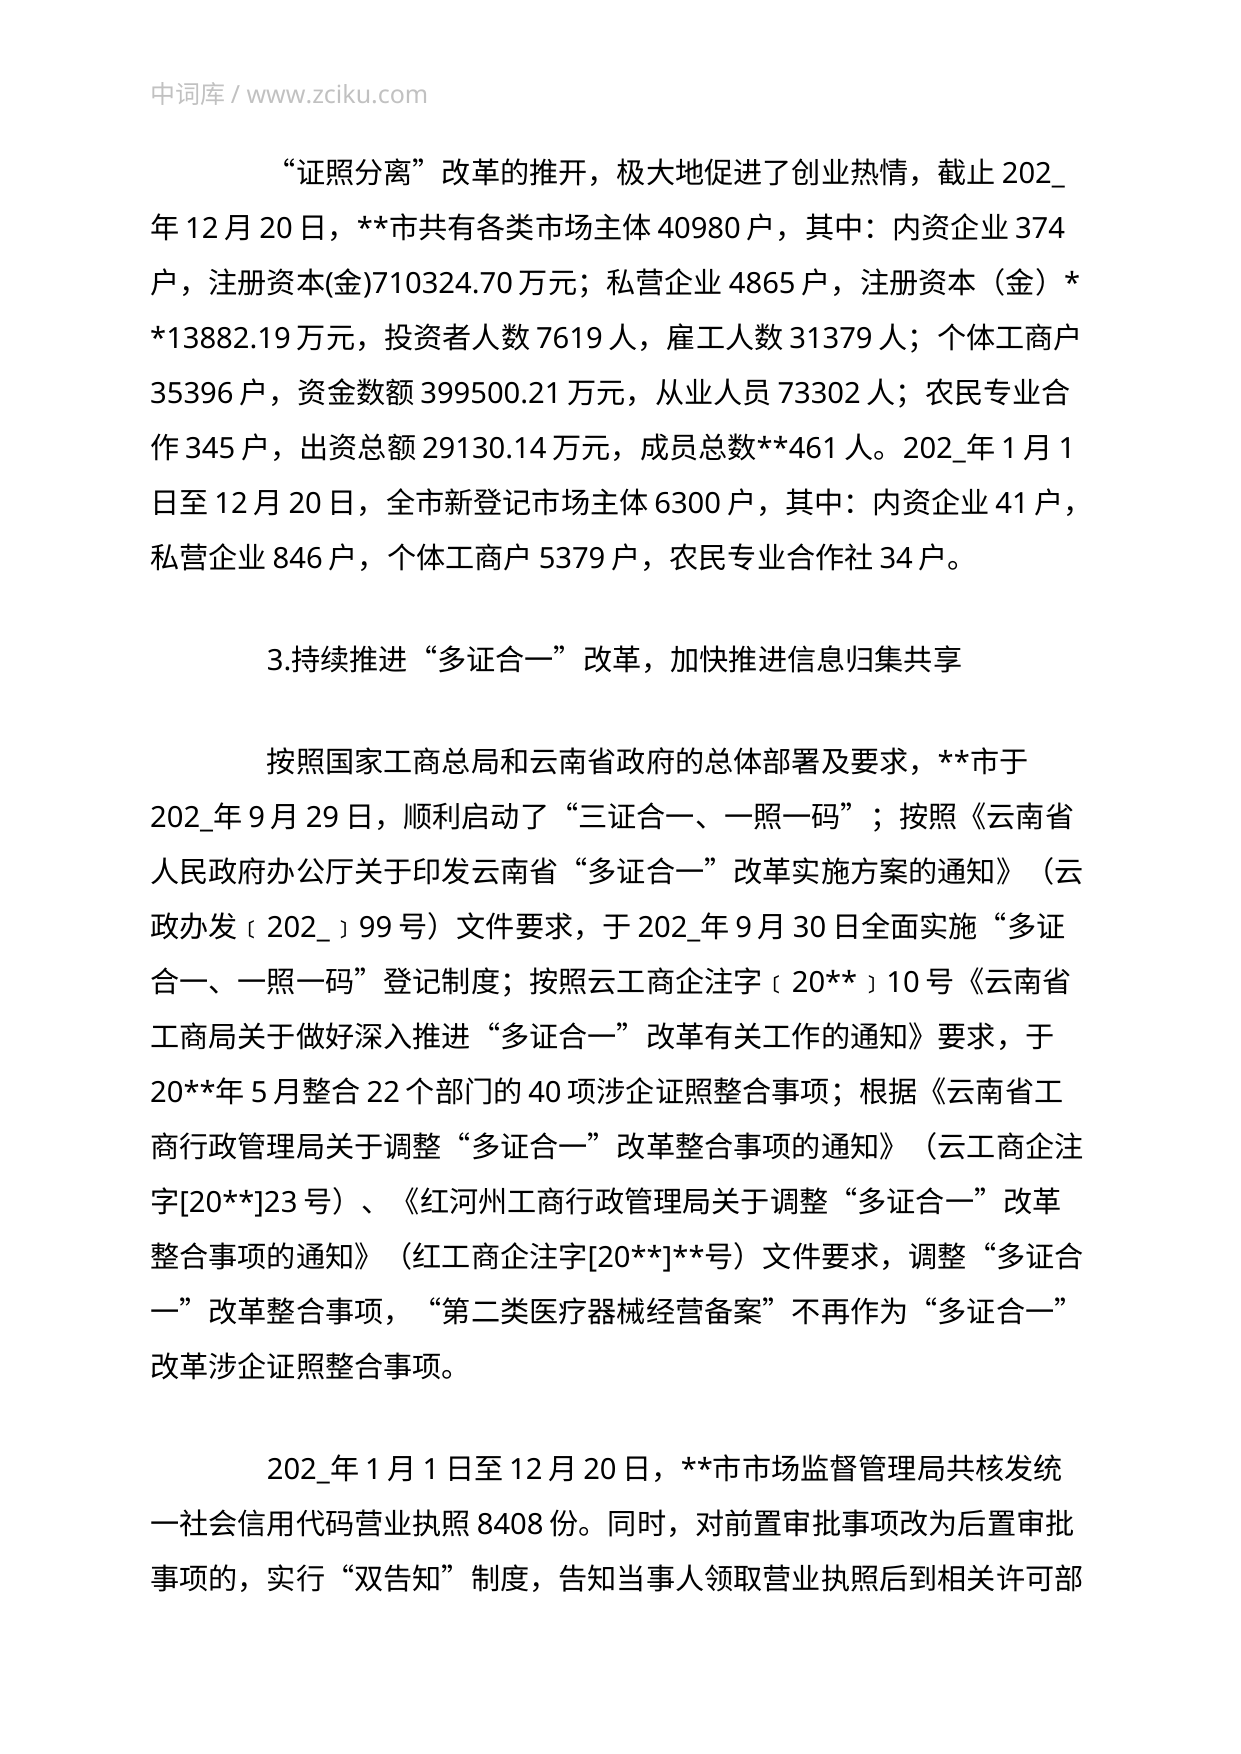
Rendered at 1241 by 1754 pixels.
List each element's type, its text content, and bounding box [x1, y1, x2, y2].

text 3.持续推进“多证合一”改革，加快推进信息归集共享 [150, 637, 1090, 679]
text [150, 1445, 1090, 1598]
text “证照分离”改革的推开，极大地促进了创业热情，截止202_年12月20日，**市共有各类市场主体40980户，其中：内资企业374户，注册资本(金)710324.70万元；私营企业4865户，注册资本（金）**13882.19万元，投资者人数7619人，雇工人数31379人；个体工商户35396户，资金数额399500.21万元，从业人员73302人；农民专业合作345户，出资总额29130.14万元，成员总数**461人。202_年1月1日至12月20日，全市新登记市场主体6300户，其中：内资企业41户，私营企业846户，个体工商户5379户，农民专业合作社34户。 [150, 150, 1090, 577]
text 按照国家工商总局和云南省政府的总体部署及要求，**市于202_年9月29日，顺利启动了“三证合一、一照一码”；按照《云南省人民政府办公厅关于印发云南省“多证合一”改革实施方案的通知》（云政办发﹝202_﹞99号）文件要求，于202_年9月30日全面实施“多证合一、一照一码”登记制度；按照云工商企注字﹝20**﹞10号《云南省工商局关于做好深入推进“多证合一”改革有关工作的通知》要求，于20**年5月整合22个部门的40项涉企证照整合事项；根据《云南省工商行政管理局关于调整“多证合一”改革整合事项的通知》（云工商企注字[20**]23号）、《红河州工商行政管理局关于调整“多证合一”改革整合事项的通知》（红工商企注字[20**]**号）文件要求，调整“多证合一”改革整合事项，“第二类医疗器械经营备案”不再作为“多证合一”改革涉企证照整合事项。 [150, 739, 1090, 1386]
